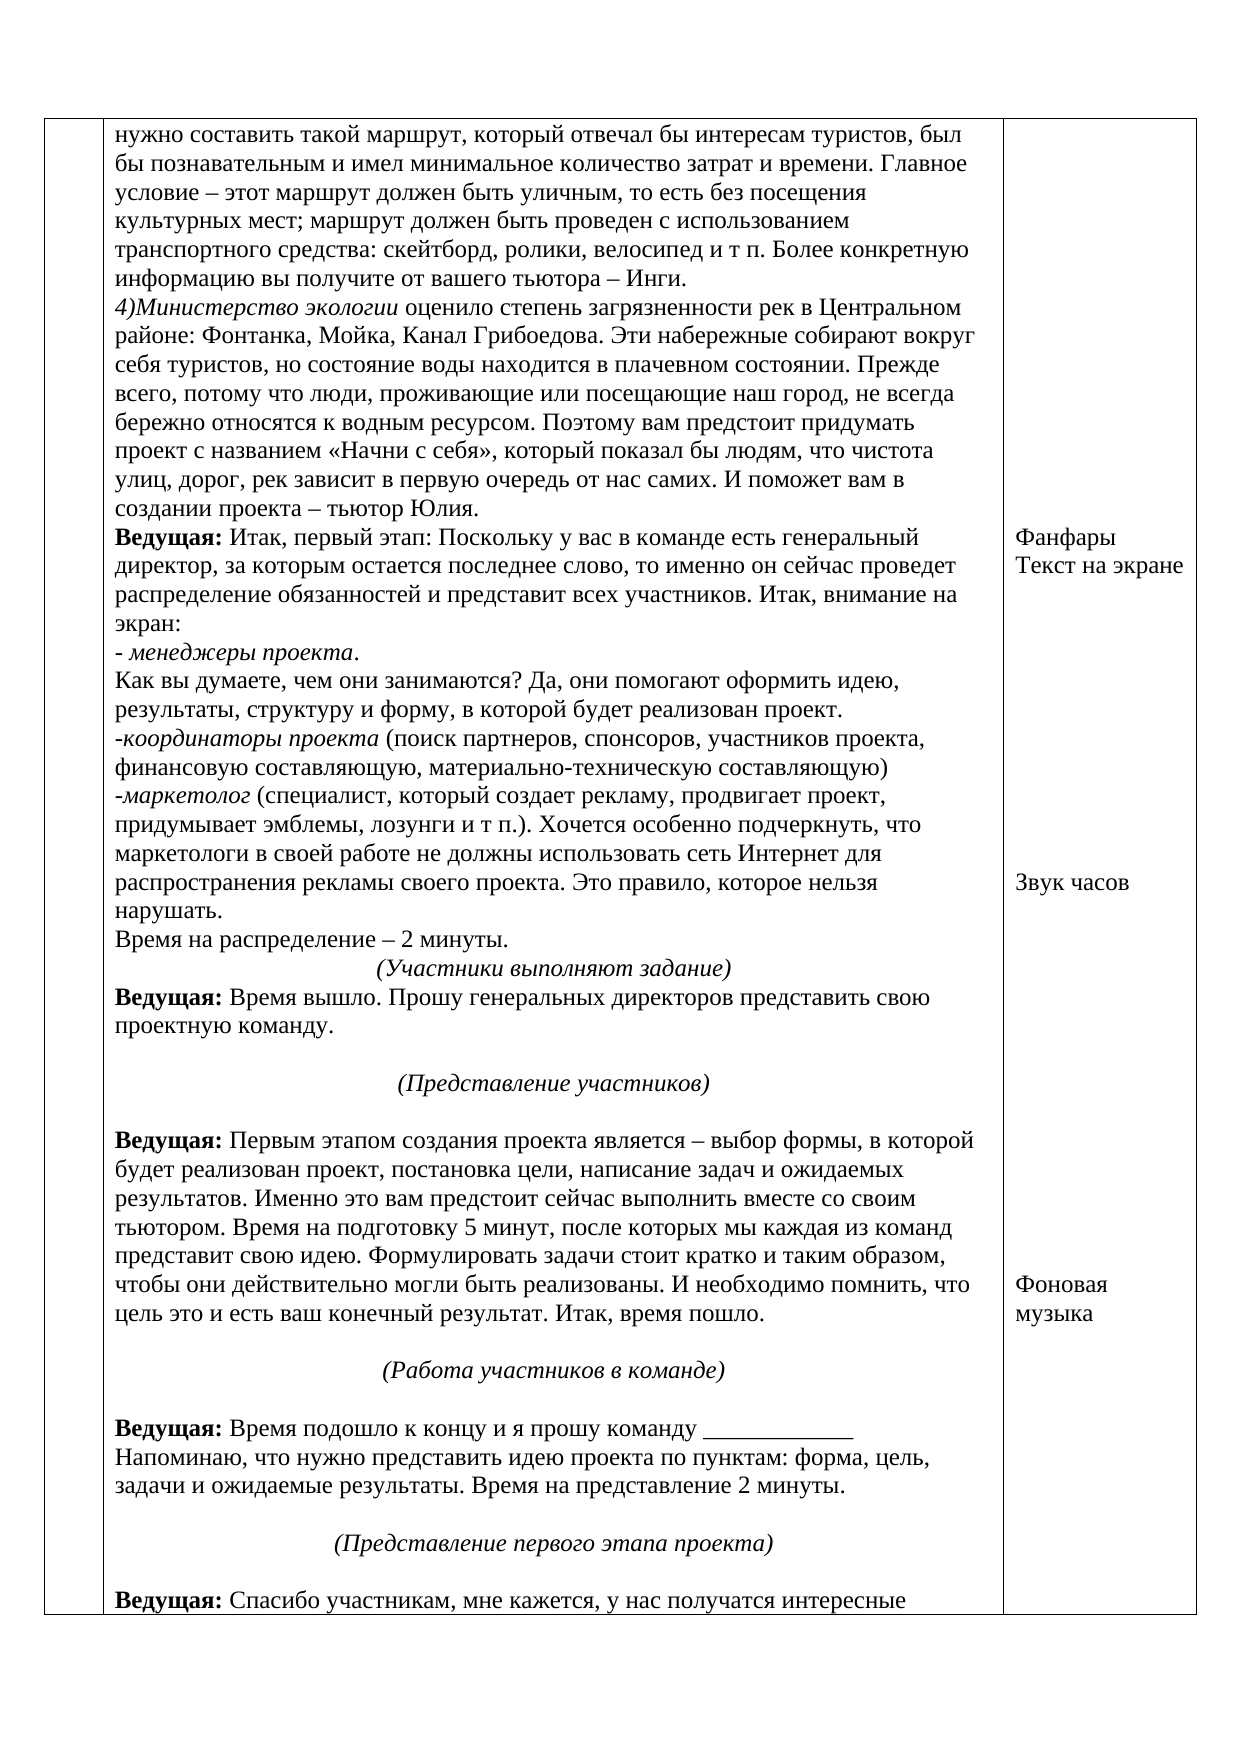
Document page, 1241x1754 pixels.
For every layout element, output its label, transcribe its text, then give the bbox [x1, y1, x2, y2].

table_cell 2 [45, 119, 103, 1614]
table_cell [104, 119, 1003, 1614]
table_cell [1004, 119, 1196, 1614]
